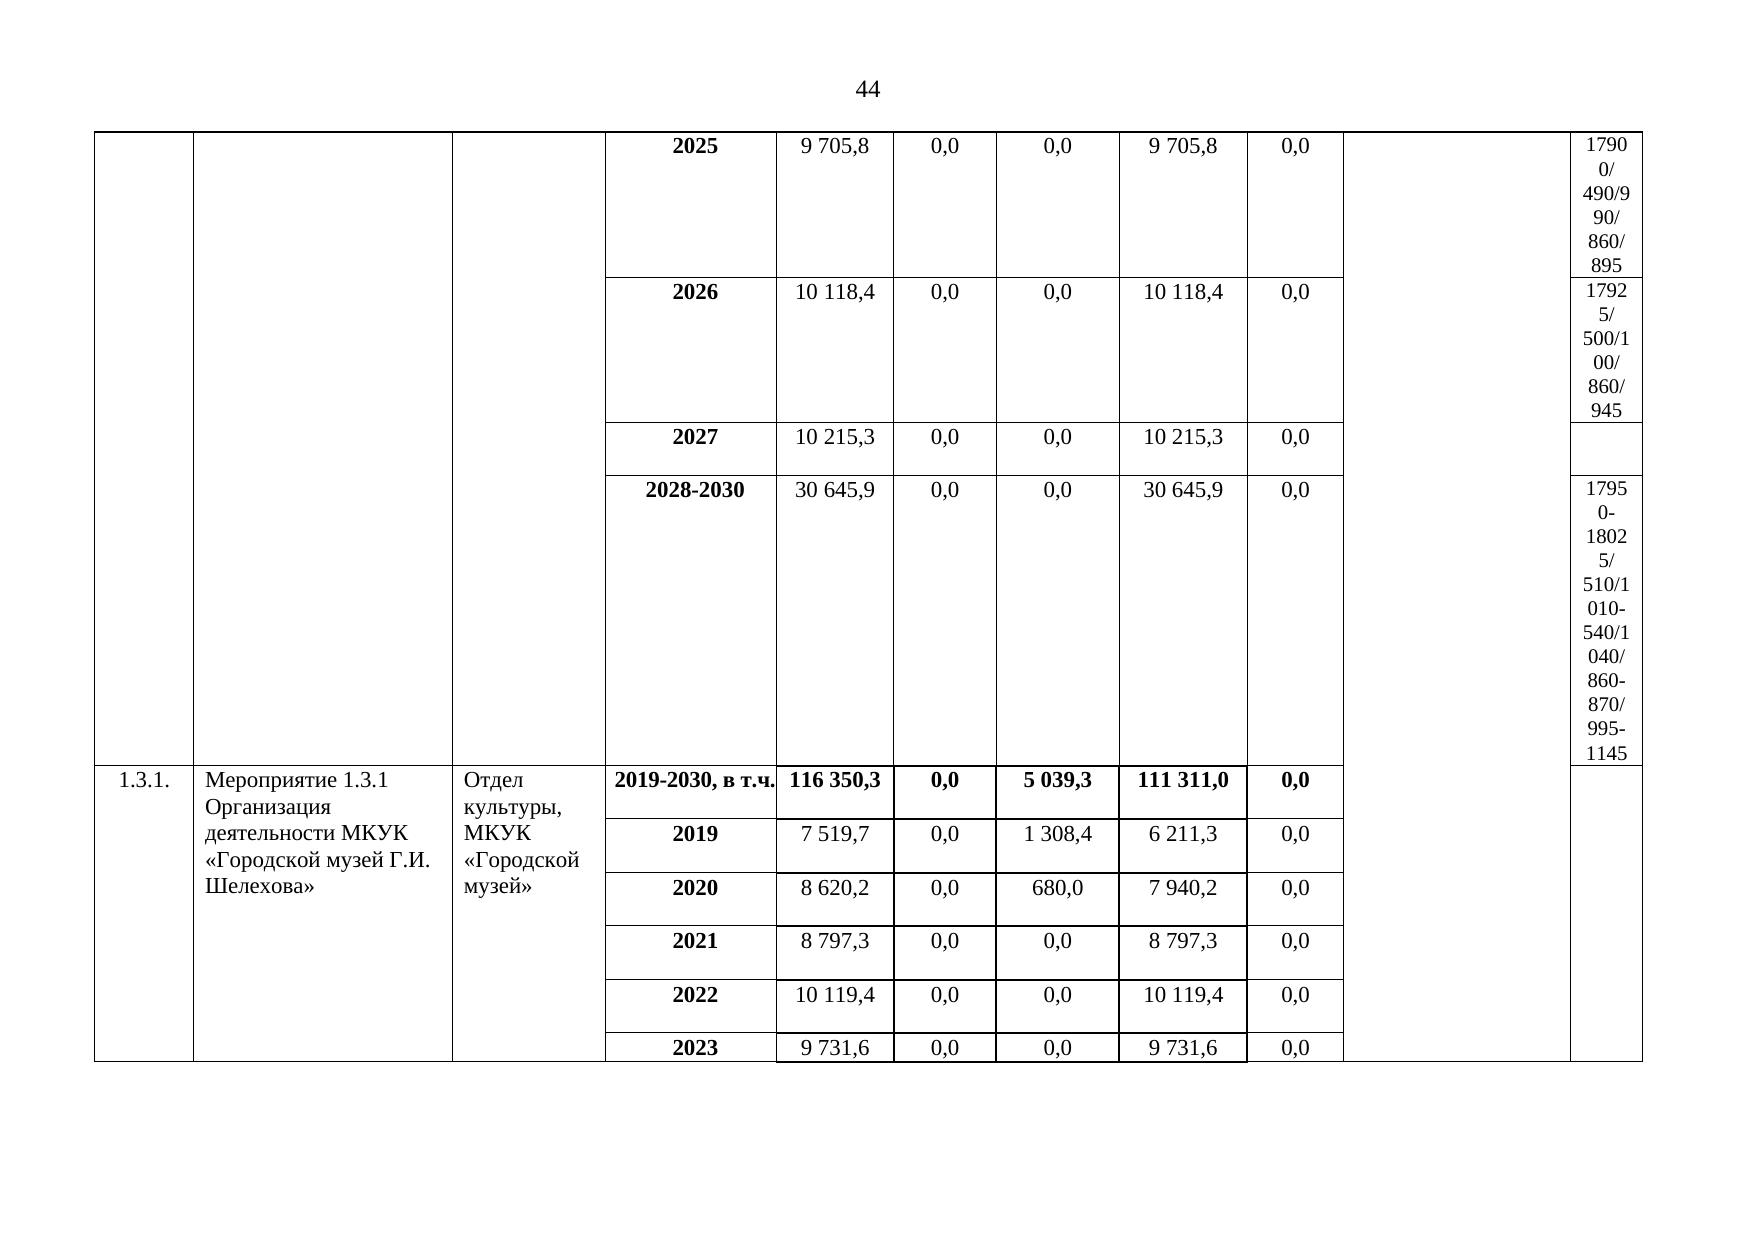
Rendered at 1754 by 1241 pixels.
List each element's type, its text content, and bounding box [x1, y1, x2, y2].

table_cell 10 215,3 [1120, 423, 1247, 475]
table_cell 116 350,3 [777, 767, 893, 818]
table_cell 9 731,6 [1120, 1034, 1246, 1061]
table_cell Отдел культуры, МКУК «Городской музей» [453, 766, 605, 1061]
table_cell 0,0 [1248, 476, 1343, 764]
table_cell 0,0 [1248, 980, 1343, 1032]
table_cell 2023 [606, 1033, 776, 1061]
table_cell 30 645,9 [1120, 476, 1247, 764]
table_cell 5 039,3 [997, 767, 1118, 818]
table_cell 9 705,8 [777, 133, 893, 277]
table_cell 8 620,2 [777, 874, 893, 925]
table_cell 30 645,9 [777, 476, 893, 764]
table_cell 2021 [606, 926, 776, 979]
table_cell [1571, 423, 1642, 475]
table_cell 1 308,4 [997, 820, 1118, 872]
table_cell 1.3.1. [95, 766, 193, 1061]
table_cell 680,0 [997, 874, 1118, 925]
table_cell 7 519,7 [777, 820, 893, 872]
table_cell 0,0 [895, 820, 995, 872]
table_cell 8 797,3 [777, 927, 893, 979]
table_cell 0,0 [997, 423, 1119, 475]
table_cell 0,0 [895, 927, 995, 979]
table_cell 0,0 [894, 278, 996, 422]
table_cell 0,0 [1248, 766, 1343, 818]
table_cell 0,0 [1248, 1033, 1343, 1061]
table_cell 0,0 [1248, 133, 1343, 277]
table_cell 10 215,3 [777, 423, 893, 475]
table_cell 0,0 [997, 278, 1119, 422]
table_cell 0,0 [1248, 819, 1343, 872]
table_cell 0,0 [1248, 926, 1343, 979]
table_cell 2025 [606, 133, 776, 277]
table_cell 111 311,0 [1120, 767, 1246, 818]
table_cell 9 705,8 [1120, 133, 1247, 277]
table_cell 9 731,6 [777, 1034, 893, 1061]
table_cell 2019 [606, 819, 776, 872]
table_cell 2028-2030 [606, 476, 776, 764]
table_cell 0,0 [997, 981, 1118, 1032]
table_cell 8 797,3 [1120, 927, 1246, 979]
table_cell 0,0 [997, 927, 1118, 979]
table_cell 7 940,2 [1120, 874, 1246, 925]
table_cell 2022 [606, 980, 776, 1032]
table_cell 17925/ 500/100/ 860/ 945 [1571, 278, 1642, 422]
table_cell 10 119,4 [1120, 981, 1246, 1032]
table_cell 0,0 [1248, 278, 1343, 422]
table_cell [1571, 766, 1642, 1061]
table_cell 0,0 [894, 423, 996, 475]
table_cell 0,0 [997, 133, 1119, 277]
table_cell 17950-18025/ 510/1010-540/1040/ 860-870/ 995-1145 [1571, 476, 1642, 764]
table_cell 10 118,4 [1120, 278, 1247, 422]
table_cell 0,0 [997, 1034, 1118, 1061]
table_cell 0,0 [894, 133, 996, 277]
table_cell 0,0 [894, 476, 996, 764]
table_cell 2020 [606, 873, 776, 925]
table_cell 17900/ 490/990/ 860/ 895 [1571, 133, 1642, 277]
table_cell 10 119,4 [777, 981, 893, 1032]
table_cell 0,0 [1248, 873, 1343, 925]
table_cell 6 211,3 [1120, 820, 1246, 872]
table_cell Мероприятие 1.3.1 Организация деятельности МКУК «Городской музей Г.И. Шелехова» [194, 766, 452, 1061]
table_cell 0,0 [895, 767, 995, 818]
table_cell 2019-2030, в т.ч. [606, 766, 776, 818]
table_cell 0,0 [895, 874, 995, 925]
table_cell 0,0 [895, 1034, 995, 1061]
table_cell 10 118,4 [777, 278, 893, 422]
table_cell 0,0 [997, 476, 1119, 764]
table_cell 0,0 [1248, 423, 1343, 475]
table_cell 0,0 [895, 981, 995, 1032]
table_cell 2026 [606, 278, 776, 422]
table_cell 2027 [606, 423, 776, 475]
